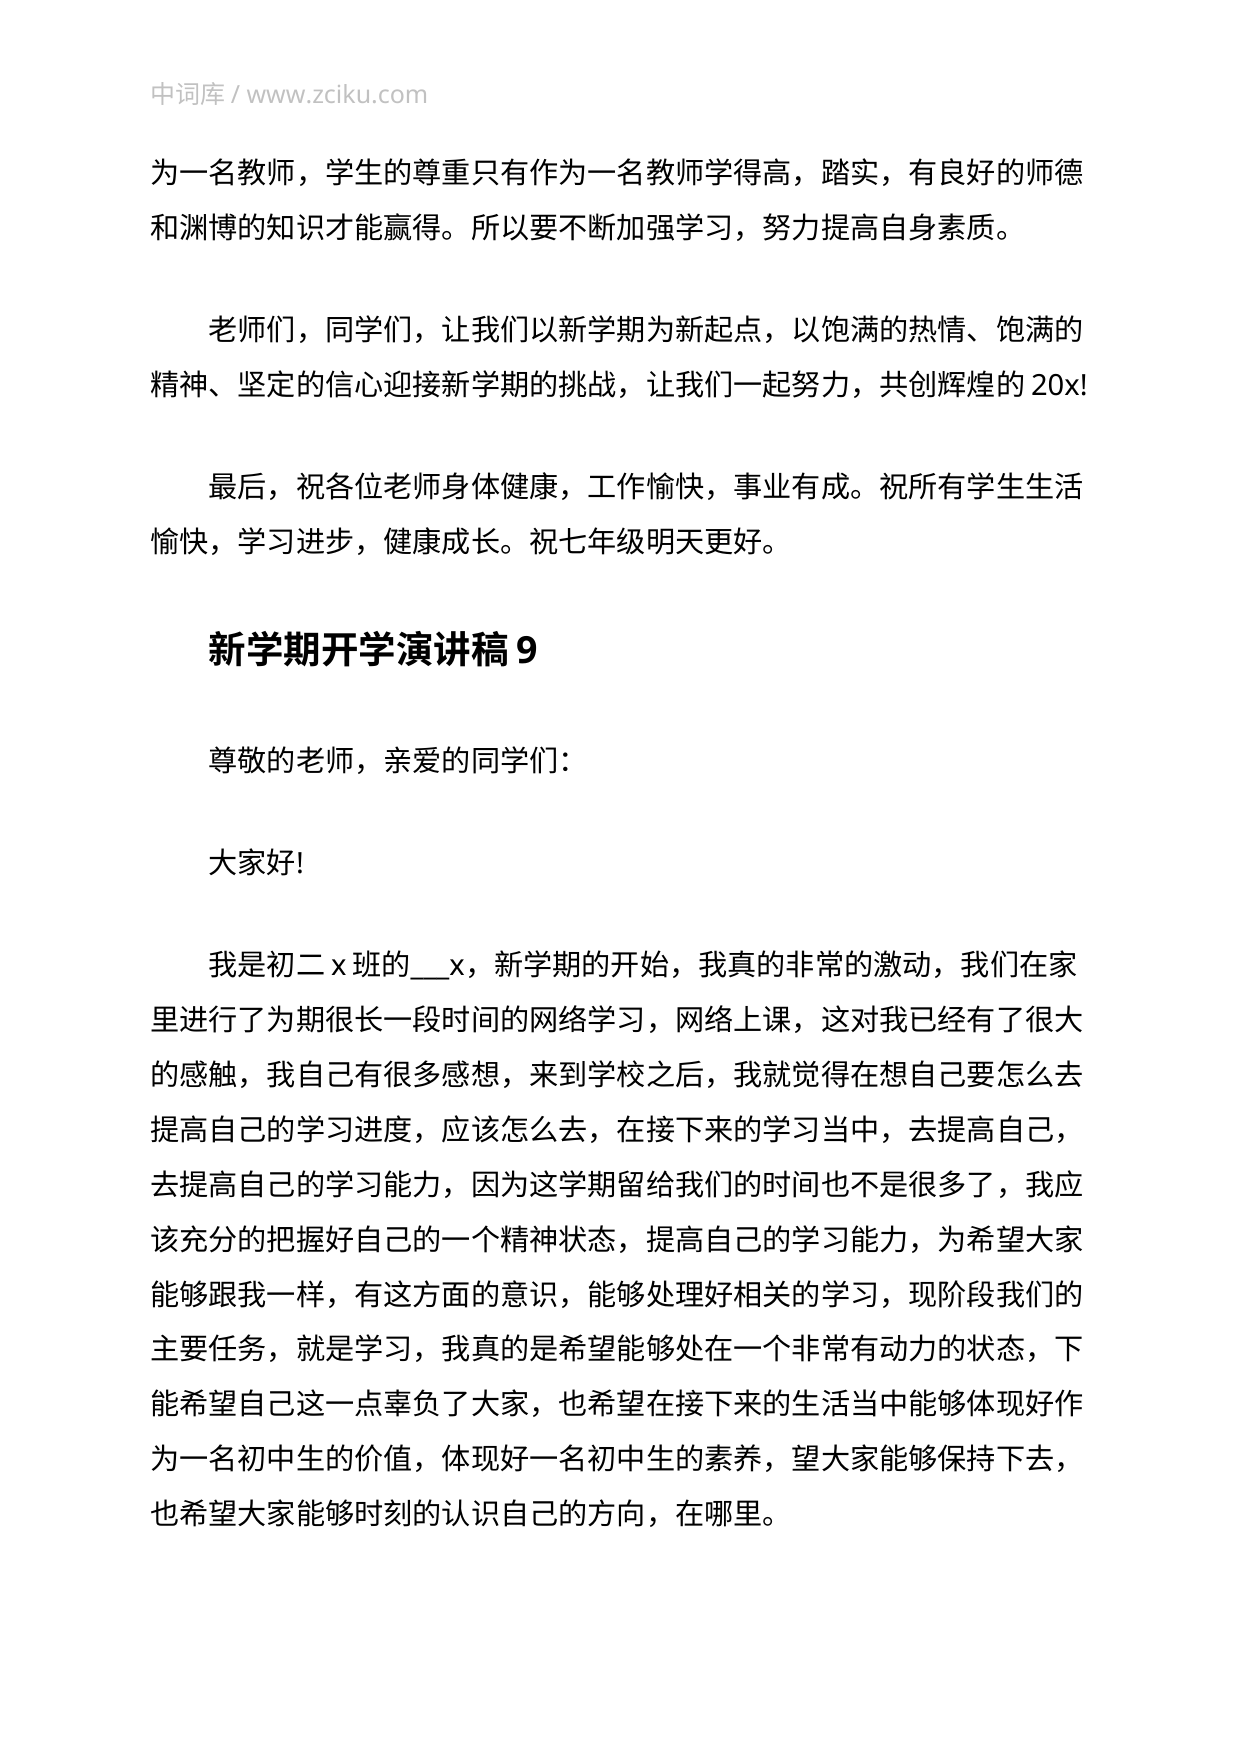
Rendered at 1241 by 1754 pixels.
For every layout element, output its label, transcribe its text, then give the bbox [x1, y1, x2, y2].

text 最后，祝各位老师身体健康，工作愉快，事业有成。祝所有学生生活愉快，学习进步，健康成长。祝七年级明天更好。 [150, 463, 1090, 561]
text 大家好! [150, 839, 1090, 882]
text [150, 150, 1090, 247]
text 我是初二x班的___x，新学期的开始，我真的非常的激动，我们在家里进行了为期很长一段时间的网络学习，网络上课，这对我已经有了很大的感触，我自己有很多感想，来到学校之后，我就觉得在想自己要怎么去提高自己的学习进度，应该怎么去，在接下来的学习当中，去提高自己，去提高自己的学习能力，因为这学期留给我们的时间也不是很多了，我应该充分的把握好自己的一个精神状态，提高自己的学习能力，为希望大家能够跟我一样，有这方面的意识，能够处理好相关的学习，现阶段我们的主要任务，就是学习，我真的是希望能够处在一个非常有动力的状态，下能希望自己这一点辜负了大家，也希望在接下来的生活当中能够体现好作为一名初中生的价值，体现好一名初中生的素养，望大家能够保持下去，也希望大家能够时刻的认识自己的方向，在哪里。 [150, 942, 1090, 1533]
text 老师们，同学们，让我们以新学期为新起点，以饱满的热情、饱满的精神、坚定的信心迎接新学期的挑战，让我们一起努力，共创辉煌的20x! [150, 307, 1090, 404]
text 新学期开学演讲稿9 [150, 620, 1090, 675]
text 尊敬的老师，亲爱的同学们： [150, 738, 1090, 780]
